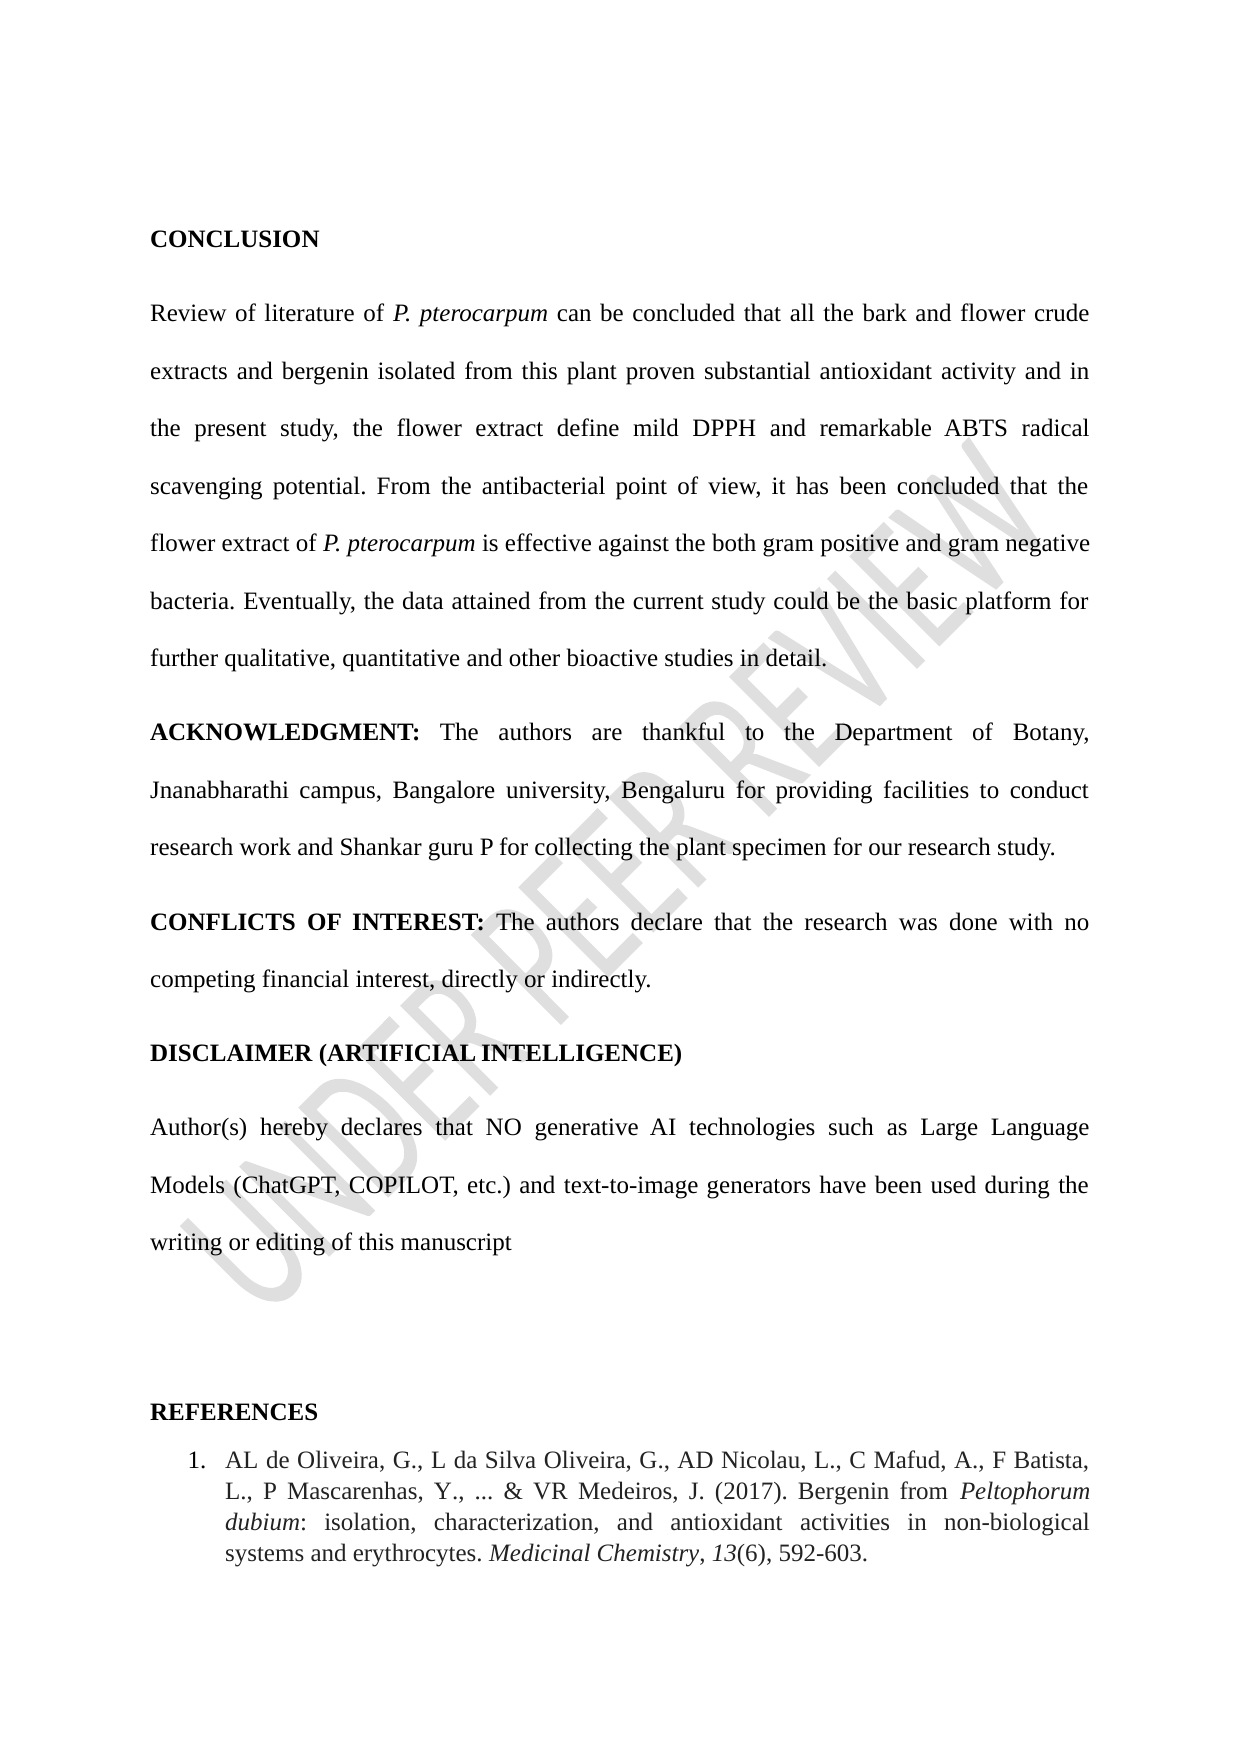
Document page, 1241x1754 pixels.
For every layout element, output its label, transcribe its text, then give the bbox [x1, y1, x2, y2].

text Review of literature of P. pterocarpum can be concluded that all the bark and flower crude extracts and bergenin isolated from this plant proven substantial antioxidant activity and in the present study, the flower extract define mild DPPH and remarkable ABTS radical scavenging potential. From the antibacterial point of view, it has been concluded that the flower extract of P. pterocarpum is effective against the both gram positive and gram negative bacteria. Eventually, the data attained from the current study could be the basic platform for further qualitative, quantitative and other bioactive studies in detail. [150, 298, 1090, 672]
text CONCLUSION [150, 224, 1090, 253]
text REFERENCES [150, 1397, 1090, 1426]
text Author(s) hereby declares that NO generative AI technologies such as Large Language Models (ChatGPT, COPILOT, etc.) and text-to-image generators have been used during the writing or editing of this manuscript [150, 1112, 1090, 1256]
list AL de Oliveira, G., L da Silva Oliveira, G., AD Nicolau, L., C Mafud, A., F Batista, L., P Mascarenhas, Y., ... & VR Medeiros, J. (2017). Bergenin from Peltophorum dubium: isolation, characterization, and antioxidant activities in non-biological systems and erythrocytes. Medicinal Chemistry, 13(6), 592-603. [187, 1445, 1090, 1567]
text DISCLAIMER (ARTIFICIAL INTELLIGENCE) [150, 1038, 1090, 1067]
text ACKNOWLEDGMENT: The authors are thankful to the Department of Botany, Jnanabharathi campus, Bangalore university, Bengaluru for providing facilities to conduct research work and Shankar guru P for collecting the plant specimen for our research study. [150, 717, 1090, 861]
text CONFLICTS OF INTEREST: The authors declare that the research was done with no competing financial interest, directly or indirectly. [150, 907, 1090, 993]
